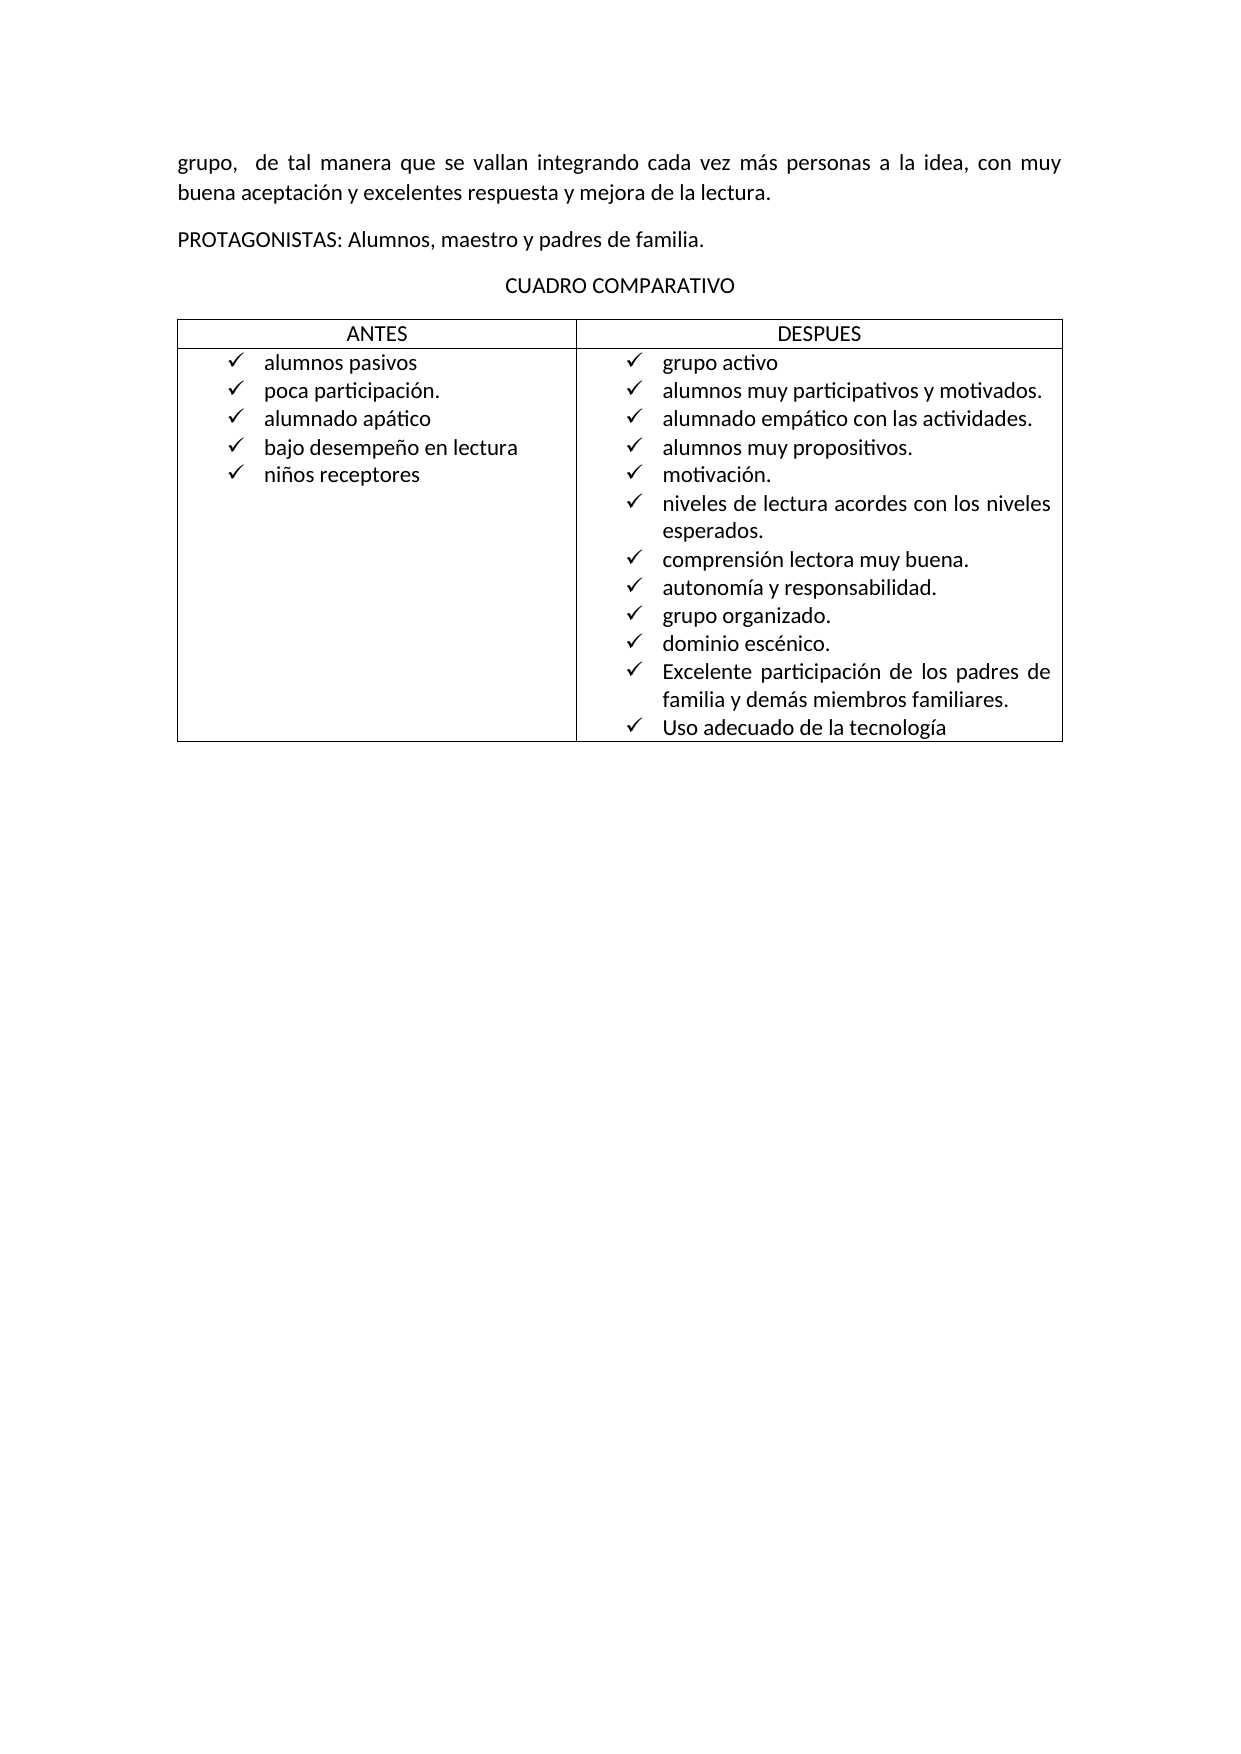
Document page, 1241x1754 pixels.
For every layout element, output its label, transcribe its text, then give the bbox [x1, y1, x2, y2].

table_header DESPUES [577, 320, 1062, 347]
table_cell grupo activo alumnos muy participativos y motivados. alumnado empático con las actividades. alumnos muy propositivos. motivación. niveles de lectura acordes con los niveles esperados. comprensión lectora muy buena. autonomía y responsabilidad. grupo organizado. dominio escénico. Excelente participación de los padres de familia y demás miembros familiares. Uso adecuado de la tecnología [577, 349, 1062, 741]
table_header ANTES [178, 320, 576, 347]
table_cell alumnos pasivos poca participación. alumnado apático bajo desempeño en lectura niños receptores [178, 349, 576, 741]
text PROTAGONISTAS: Alumnos, maestro y padres de familia. [177, 225, 1063, 253]
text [177, 148, 1063, 206]
text CUADRO COMPARATIVO [177, 272, 1063, 299]
